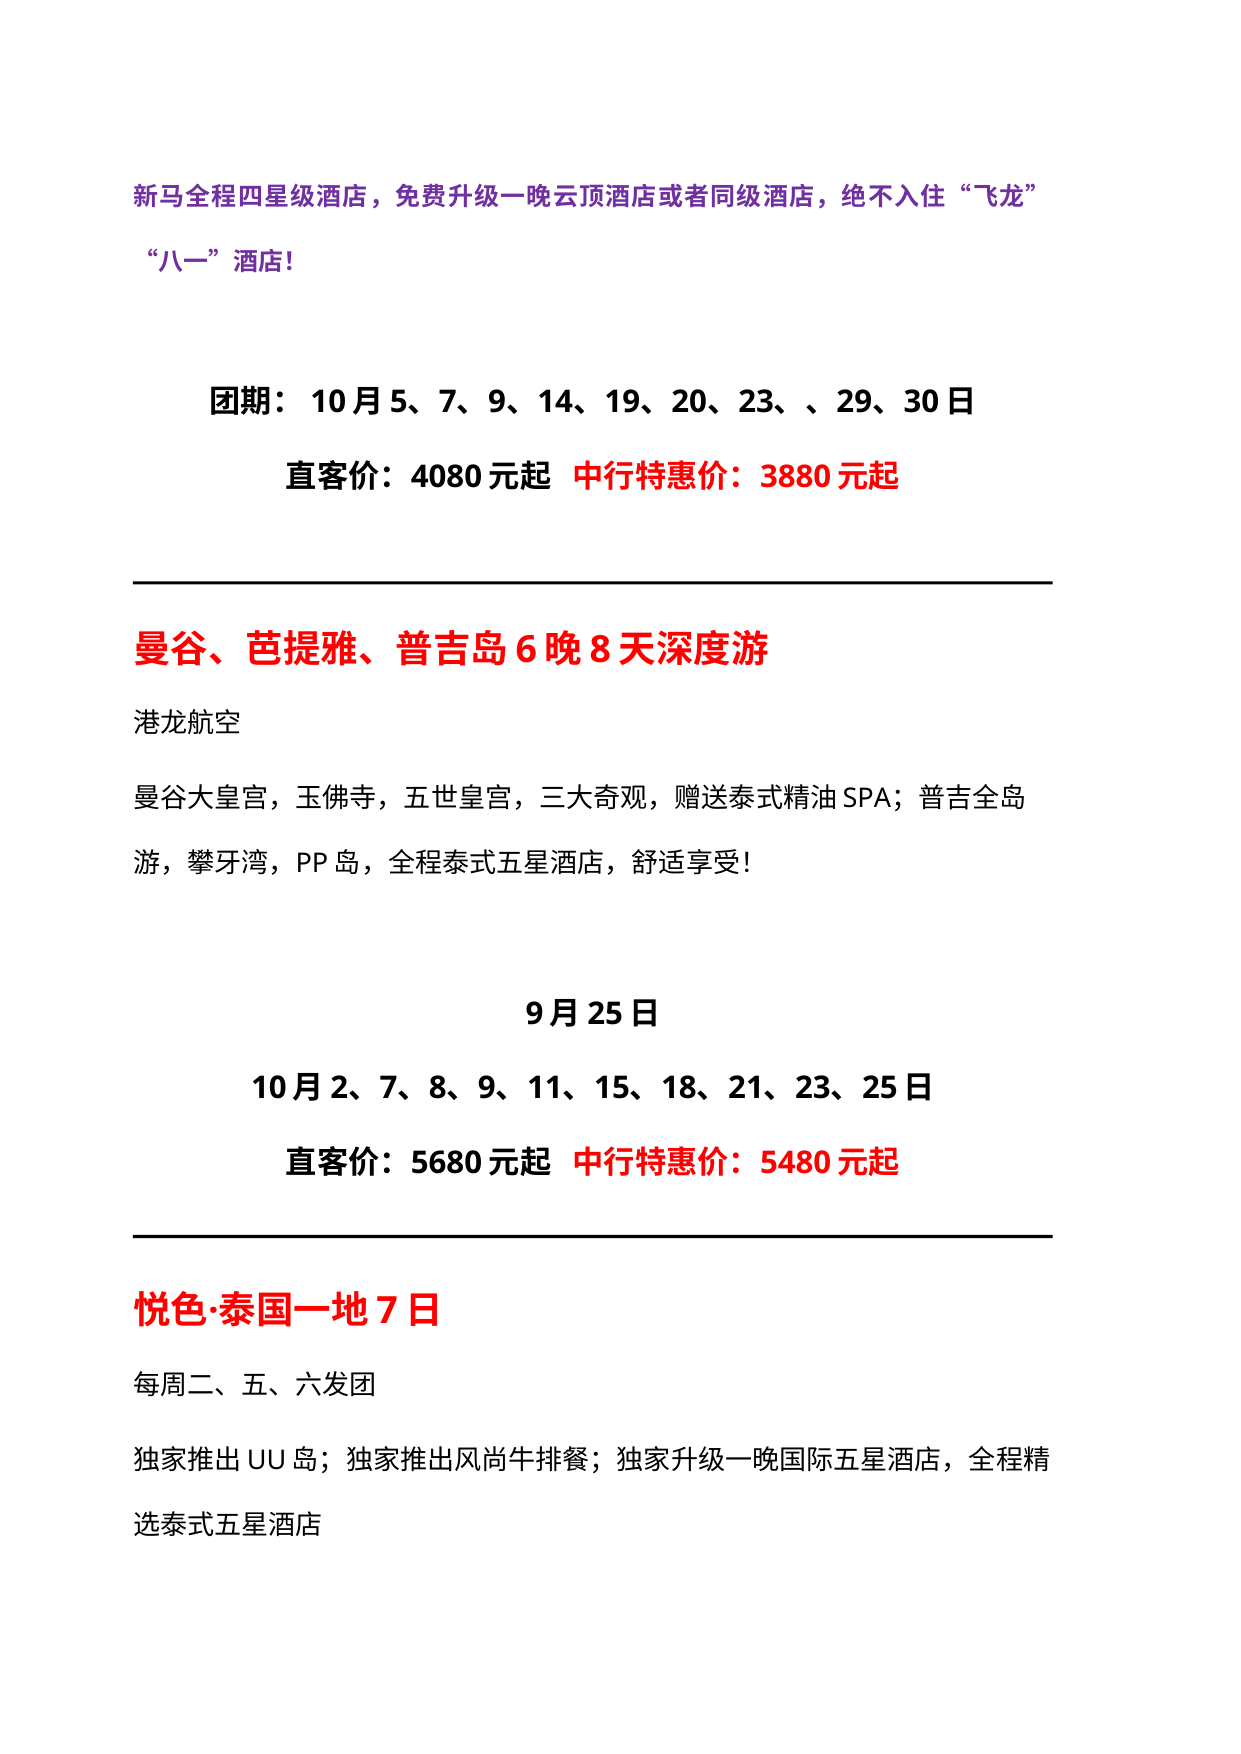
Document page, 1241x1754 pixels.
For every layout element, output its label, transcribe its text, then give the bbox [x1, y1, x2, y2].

text 新马全程四星级酒店，免费升级一晚云顶酒店或者同级酒店，绝不入住“飞龙”“八一”酒店！ [133, 162, 1053, 292]
text 悦色·泰国一地7日 [133, 1275, 1053, 1340]
text 9月25日 [133, 978, 1053, 1043]
text 曼谷、芭提雅、普吉岛6晚8天深度游 [133, 614, 1053, 679]
text 独家推出UU岛；独家推出风尚牛排餐；独家升级一晚国际五星酒店，全程精选泰式五星酒店 [133, 1425, 1053, 1555]
text 直客价：5680元起 中行特惠价：5480元起 [133, 1128, 1053, 1193]
text 港龙航空 [133, 689, 1053, 754]
text 团期： 10月5、7、9、14、19、20、23、、29、30日 [133, 367, 1053, 432]
text 曼谷大皇宫，玉佛寺，五世皇宫，三大奇观，赠送泰式精油SPA；普吉全岛游，攀牙湾，PP岛，全程泰式五星酒店，舒适享受！ [133, 763, 1053, 893]
text 10月2、7、8、9、11、15、18、21、23、25日 [133, 1053, 1053, 1118]
text 每周二、五、六发团 [133, 1350, 1053, 1415]
text 直客价：4080元起 中行特惠价：3880元起 [133, 442, 1053, 507]
